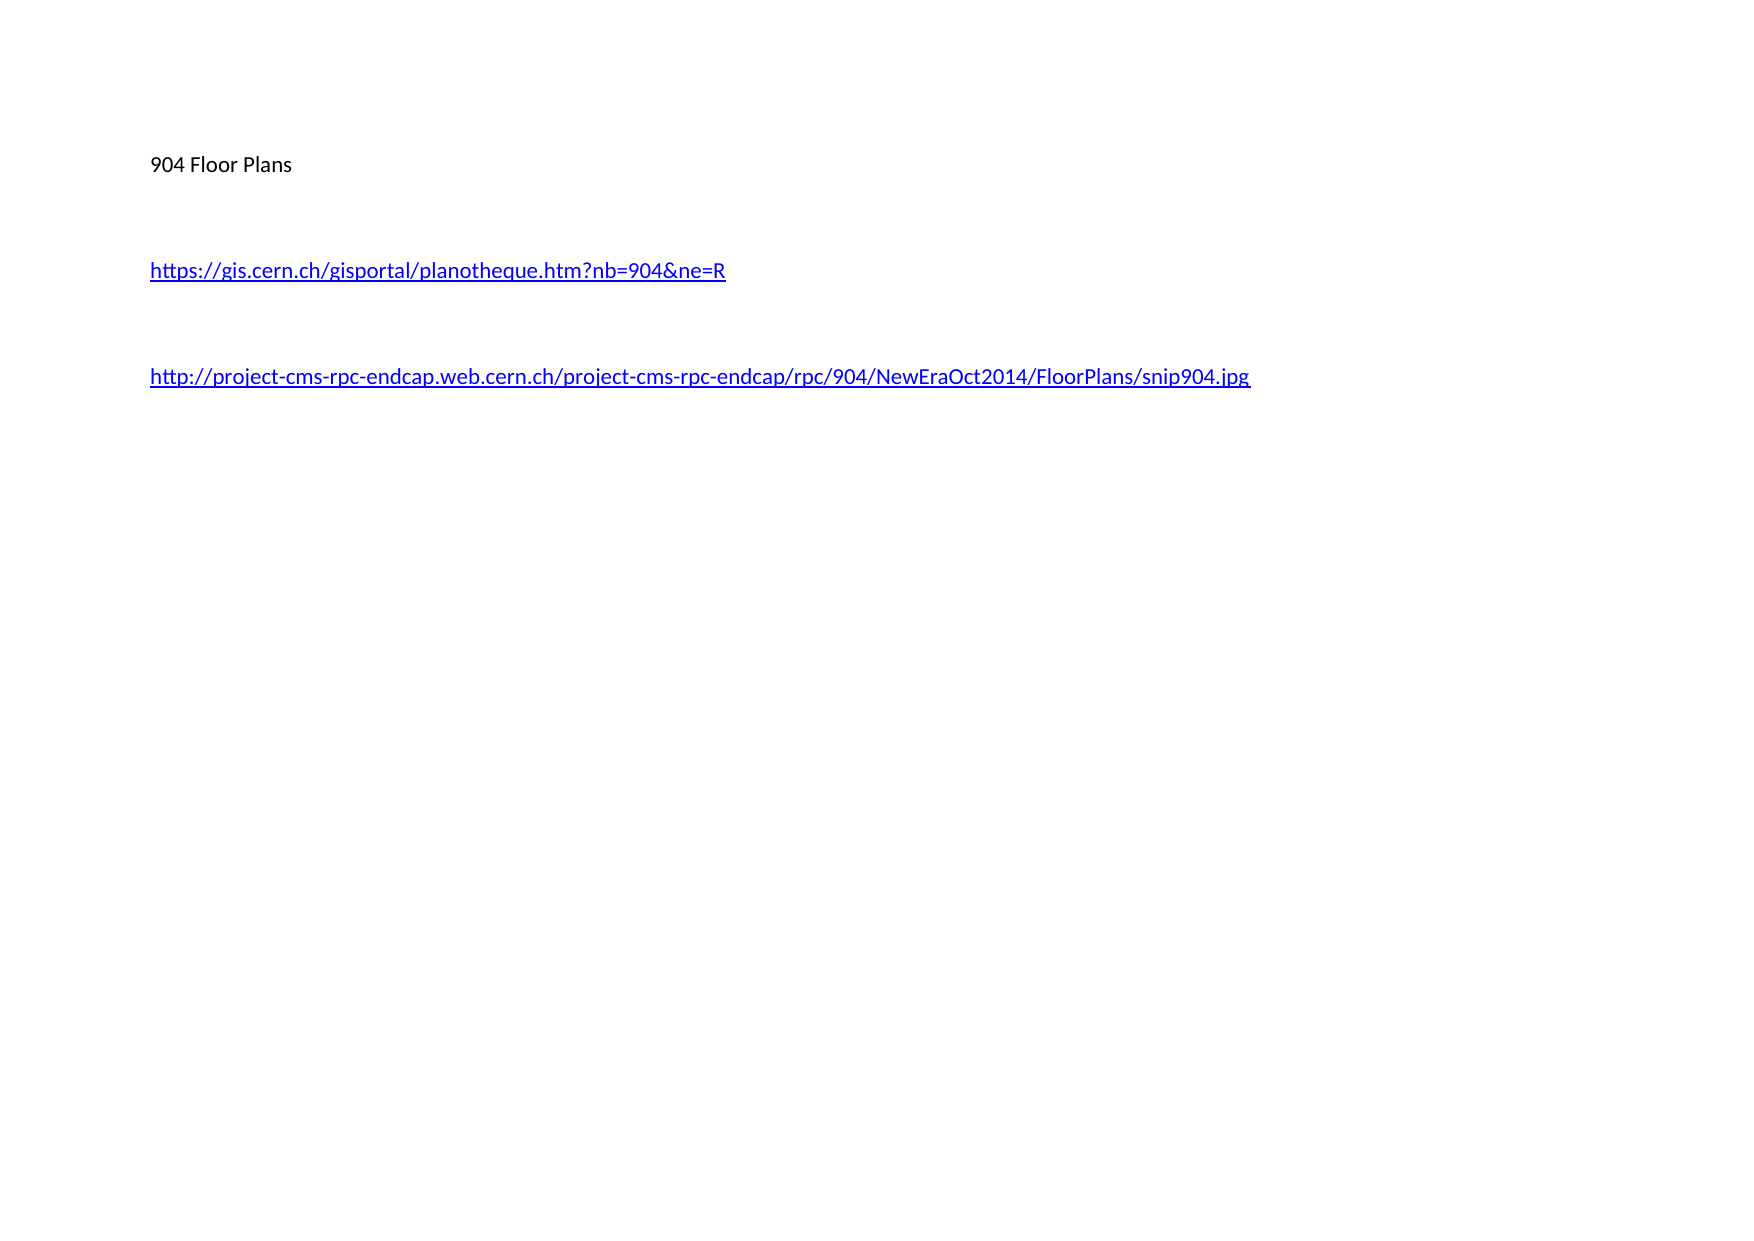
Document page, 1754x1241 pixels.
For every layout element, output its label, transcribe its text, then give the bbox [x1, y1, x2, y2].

text 904 Floor Plans [150, 150, 1604, 178]
text https://gis.cern.ch/gisportal/planotheque.htm?nb=904&ne=R [150, 256, 1604, 284]
text http://project-cms-rpc-endcap.web.cern.ch/project-cms-rpc-endcap/rpc/904/NewEraOct2014/FloorPlans/snip904.jpg [150, 362, 1604, 390]
